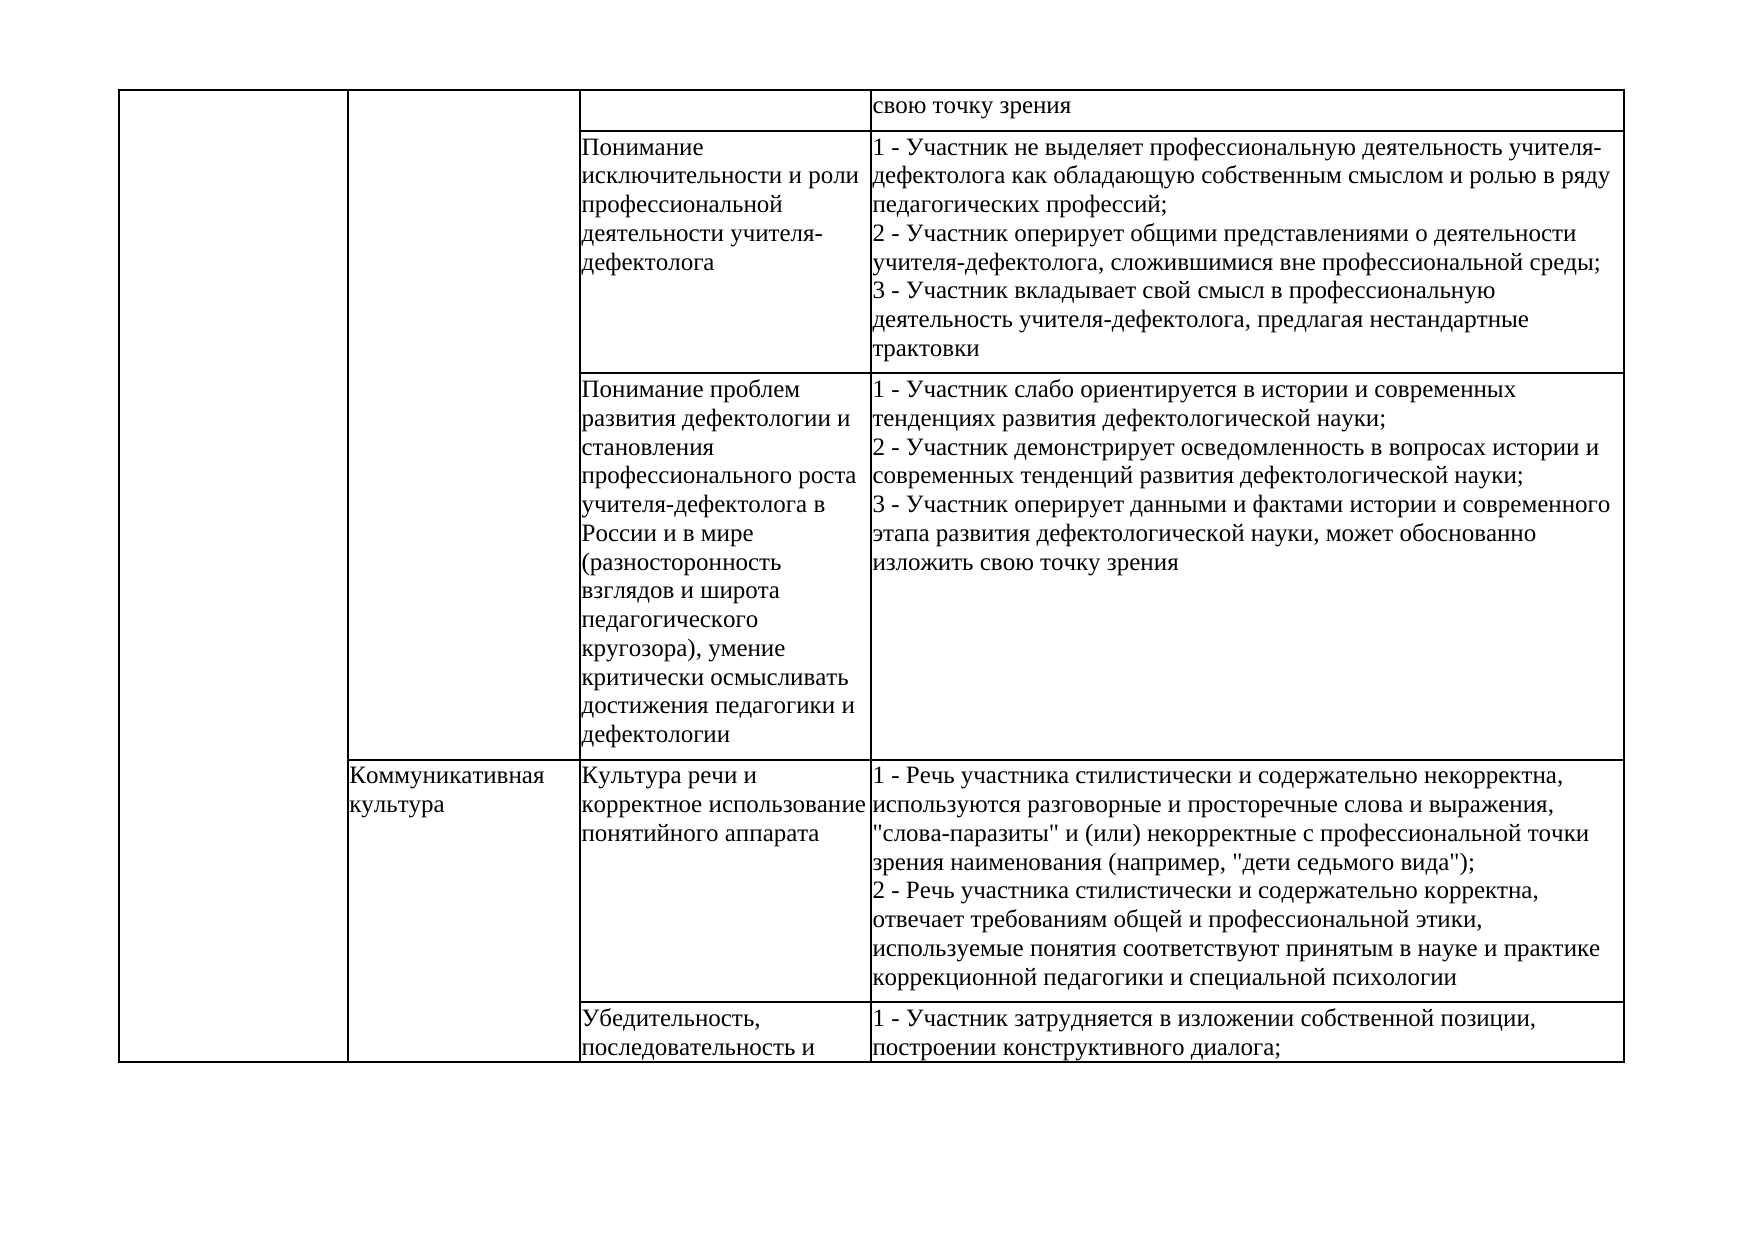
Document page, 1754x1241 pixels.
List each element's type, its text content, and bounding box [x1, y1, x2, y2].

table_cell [872, 91, 1623, 130]
table_cell 1 - Речь участника стилистически и содержательно некорректна, используются разговорные и просторечные слова и выражения, "слова-паразиты" и (или) некорректные с профессиональной точки зрения наименования (например, "дети седьмого вида"); 2 - Речь участника стилистически и содержательно корректна, отвечает требованиям общей и профессиональной этики, используемые понятия соответствуют принятым в науке и практике коррекционной педагогики и специальной психологии [872, 761, 1623, 1001]
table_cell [872, 1003, 1623, 1061]
table_cell Понимание проблем развития дефектологии и становления профессионального роста учителя-дефектолога в России и в мире (разносторонность взглядов и широта педагогического кругозора), умение критически осмысливать достижения педагогики и дефектологии [581, 374, 870, 758]
table_cell Понимание исключительности и роли профессиональной деятельности учителя-дефектолога [581, 132, 870, 372]
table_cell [581, 1003, 870, 1061]
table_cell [349, 91, 579, 758]
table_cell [120, 91, 347, 1061]
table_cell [581, 91, 870, 130]
table_cell 1 - Участник не выделяет профессиональную деятельность учителя-дефектолога как обладающую собственным смыслом и ролью в ряду педагогических профессий; 2 - Участник оперирует общими представлениями о деятельности учителя-дефектолога, сложившимися вне профессиональной среды; 3 - Участник вкладывает свой смысл в профессиональную деятельность учителя-дефектолога, предлагая нестандартные трактовки [872, 132, 1623, 372]
table_cell 1 - Участник слабо ориентируется в истории и современных тенденциях развития дефектологической науки; 2 - Участник демонстрирует осведомленность в вопросах истории и современных тенденций развития дефектологической науки; 3 - Участник оперирует данными и фактами истории и современного этапа развития дефектологической науки, может обоснованно изложить свою точку зрения [872, 374, 1623, 758]
table_cell Культура речи и корректное использование понятийного аппарата [581, 761, 870, 1001]
table_cell Коммуникативная культура [349, 761, 579, 1061]
